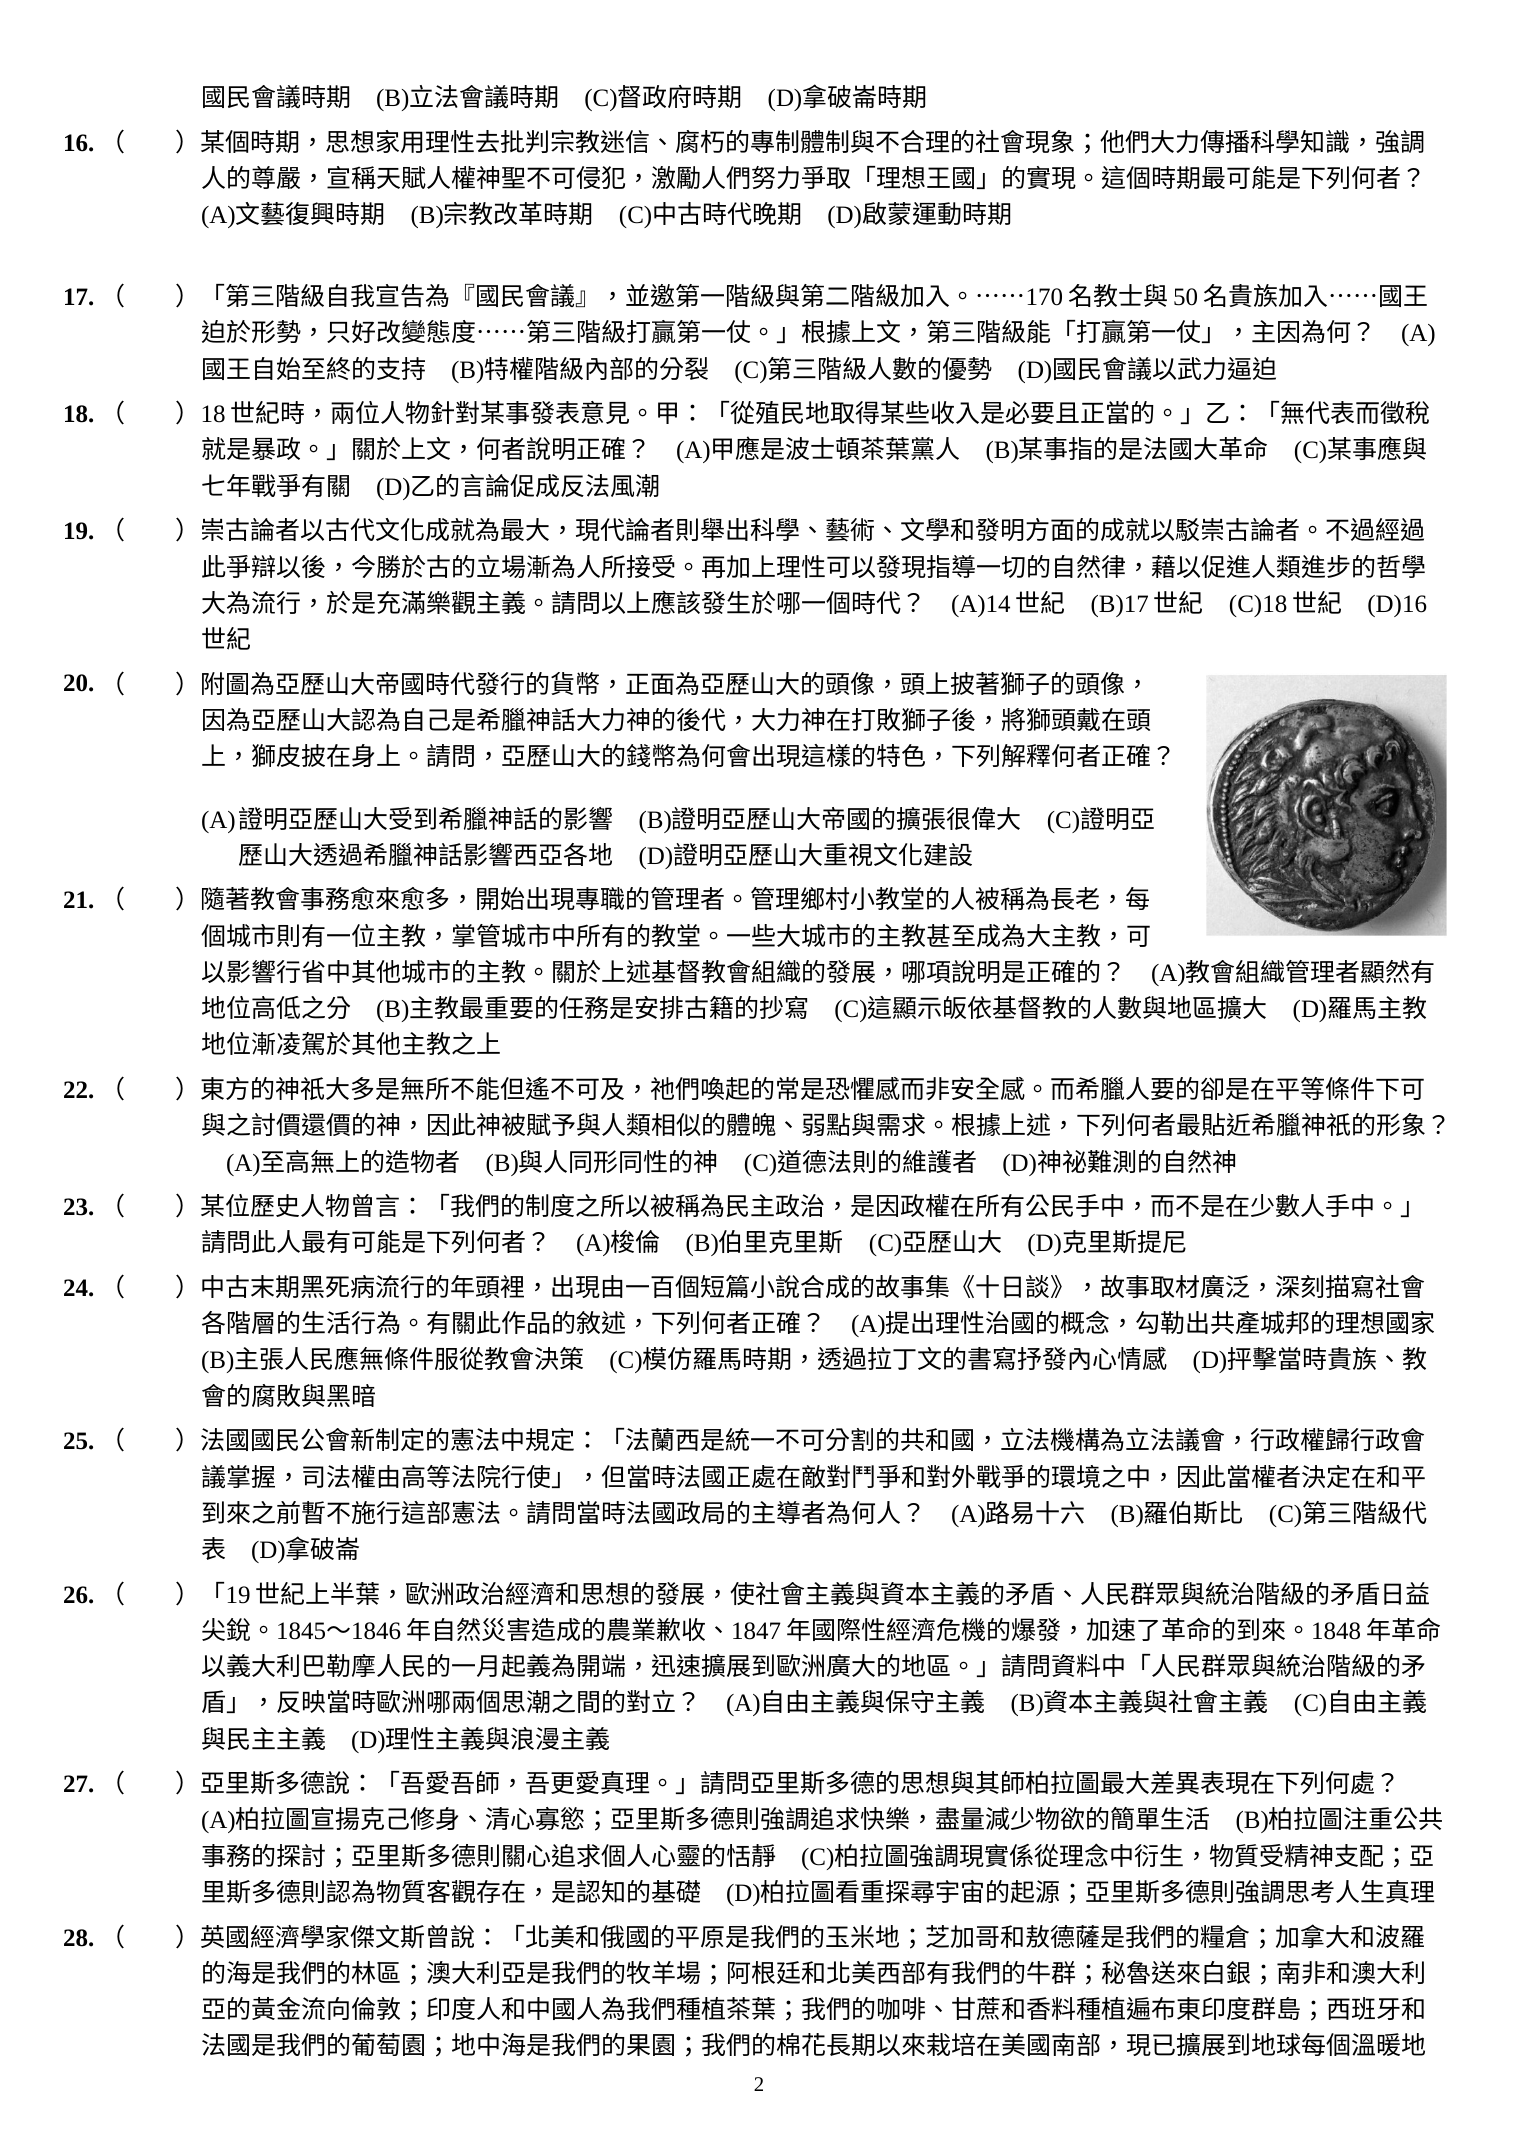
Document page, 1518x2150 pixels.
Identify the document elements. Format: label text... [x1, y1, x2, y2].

list （ ）亞里斯多德說：「吾愛吾師，吾更愛真理。」請問亞里斯多德的思想與其師柏拉圖最大差異表現在下列何處？ (A)柏拉圖宣揚克己修身、清心寡慾；亞里斯多德則強調追求快樂，盡量減少物欲的簡單生活 (B)柏拉圖注重公共事務的探討；亞里斯多德則關心追求個人心靈的恬靜 (C)柏拉圖強調現實係從理念中衍生，物質受精神支配；亞里斯多德則認為物質客觀存在，是認知的基礎 (D)柏拉圖看重探尋宇宙的起源；亞里斯多德則強調思考人生真理 [100, 1764, 1447, 1909]
list （ ）「第三階級自我宣告為『國民會議』，並邀第一階級與第二階級加入。……170名教士與50名貴族加入……國王迫於形勢，只好改變態度……第三階級打贏第一仗。」根據上文，第三階級能「打贏第一仗」，主因為何？ (A)國王自始至終的支持 (B)特權階級內部的分裂 (C)第三階級人數的優勢 (D)國民會議以武力逼迫 [100, 277, 1447, 385]
list （ ）崇古論者以古代文化成就為最大，現代論者則舉出科學、藝術、文學和發明方面的成就以駁崇古論者。不過經過此爭辯以後，今勝於古的立場漸為人所接受。再加上理性可以發現指導一切的自然律，藉以促進人類進步的哲學大為流行，於是充滿樂觀主義。請問以上應該發生於哪一個時代？ (A)14世紀 (B)17世紀 (C)18世紀 (D)16世紀 [100, 511, 1447, 656]
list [100, 1917, 1447, 2062]
list （ ）東方的神祇大多是無所不能但遙不可及，祂們喚起的常是恐懼感而非安全感。而希臘人要的卻是在平等條件下可與之討價還價的神，因此神被賦予與人類相似的體魄、弱點與需求。根據上述，下列何者最貼近希臘神祇的形象？ (A)至高無上的造物者 (B)與人同形同性的神 (C)道德法則的維護者 (D)神祕難測的自然神 [100, 1069, 1447, 1178]
list （ ）某位歷史人物曾言：「我們的制度之所以被稱為民主政治，是因政權在所有公民手中，而不是在少數人手中。」請問此人最有可能是下列何者？ (A)梭倫 (B)伯里克里斯 (C)亞歷山大 (D)克里斯提尼 [100, 1187, 1447, 1259]
list （ ）法國國民公會新制定的憲法中規定：「法蘭西是統一不可分割的共和國，立法機構為立法議會，行政權歸行政會議掌握，司法權由高等法院行使」，但當時法國正處在敵對鬥爭和對外戰爭的環境之中，因此當權者決定在和平到來之前暫不施行這部憲法。請問當時法國政局的主導者為何人？ (A)路易十六 (B)羅伯斯比 (C)第三階級代表 (D)拿破崙 [100, 1421, 1447, 1566]
list （ ）中古末期黑死病流行的年頭裡，出現由一百個短篇小說合成的故事集《十日談》，故事取材廣泛，深刻描寫社會各階層的生活行為。有關此作品的敘述，下列何者正確？ (A)提出理性治國的概念，勾勒出共產城邦的理想國家 (B)主張人民應無條件服從教會決策 (C)模仿羅馬時期，透過拉丁文的書寫抒發內心情感 (D)抨擊當時貴族、教會的腐敗與黑暗 [100, 1267, 1447, 1412]
picture [1206, 673, 1447, 938]
list （ ）「19世紀上半葉，歐洲政治經濟和思想的發展，使社會主義與資本主義的矛盾、人民群眾與統治階級的矛盾日益尖銳。1845～1846年自然災害造成的農業歉收、1847年國際性經濟危機的爆發，加速了革命的到來。1848年革命以義大利巴勒摩人民的一月起義為開端，迅速擴展到歐洲廣大的地區。」請問資料中「人民群眾與統治階級的矛盾」，反映當時歐洲哪兩個思潮之間的對立？ (A)自由主義與保守主義 (B)資本主義與社會主義 (C)自由主義與民主主義 (D)理性主義與浪漫主義 [100, 1574, 1447, 1755]
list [100, 78, 1447, 114]
list （ ）隨著教會事務愈來愈多，開始出現專職的管理者。管理鄉村小教堂的人被稱為長老，每個城市則有一位主教，掌管城市中所有的教堂。一些大城市的主教甚至成為大主教，可以影響行省中其他城市的主教。關於上述基督教會組織的發展，哪項說明是正確的？ (A)教會組織管理者顯然有地位高低之分 (B)主教最重要的任務是安排古籍的抄寫 (C)這顯示皈依基督教的人數與地區擴大 (D)羅馬主教地位漸凌駕於其他主教之上 [100, 880, 1447, 1061]
list 證明亞歷山大受到希臘神話的影響 (B)證明亞歷山大帝國的擴張很偉大 (C)證明亞歷山大透過希臘神話影響西亞各地 (D)證明亞歷山大重視文化建設 [201, 799, 1206, 872]
list （ ）18世紀時，兩位人物針對某事發表意見。甲：「從殖民地取得某些收入是必要且正當的。」乙：「無代表而徵稅就是暴政。」關於上文，何者說明正確？ (A)甲應是波士頓茶葉黨人 (B)某事指的是法國大革命 (C)某事應與七年戰爭有關 (D)乙的言論促成反法風潮 [100, 394, 1447, 502]
list （ ）附圖為亞歷山大帝國時代發行的貨幣，正面為亞歷山大的頭像，頭上披著獅子的頭像，因為亞歷山大認為自己是希臘神話大力神的後代，大力神在打敗獅子後，將獅頭戴在頭上，獅皮披在身上。請問，亞歷山大的錢幣為何會出現這樣的特色，下列解釋何者正確？ [100, 664, 1447, 799]
list （ ）某個時期，思想家用理性去批判宗教迷信、腐朽的專制體制與不合理的社會現象；他們大力傳播科學知識，強調人的尊嚴，宣稱天賦人權神聖不可侵犯，激勵人們努力爭取「理想王國」的實現。這個時期最可能是下列何者？ (A)文藝復興時期 (B)宗教改革時期 (C)中古時代晚期 (D)啟蒙運動時期 [100, 122, 1447, 231]
